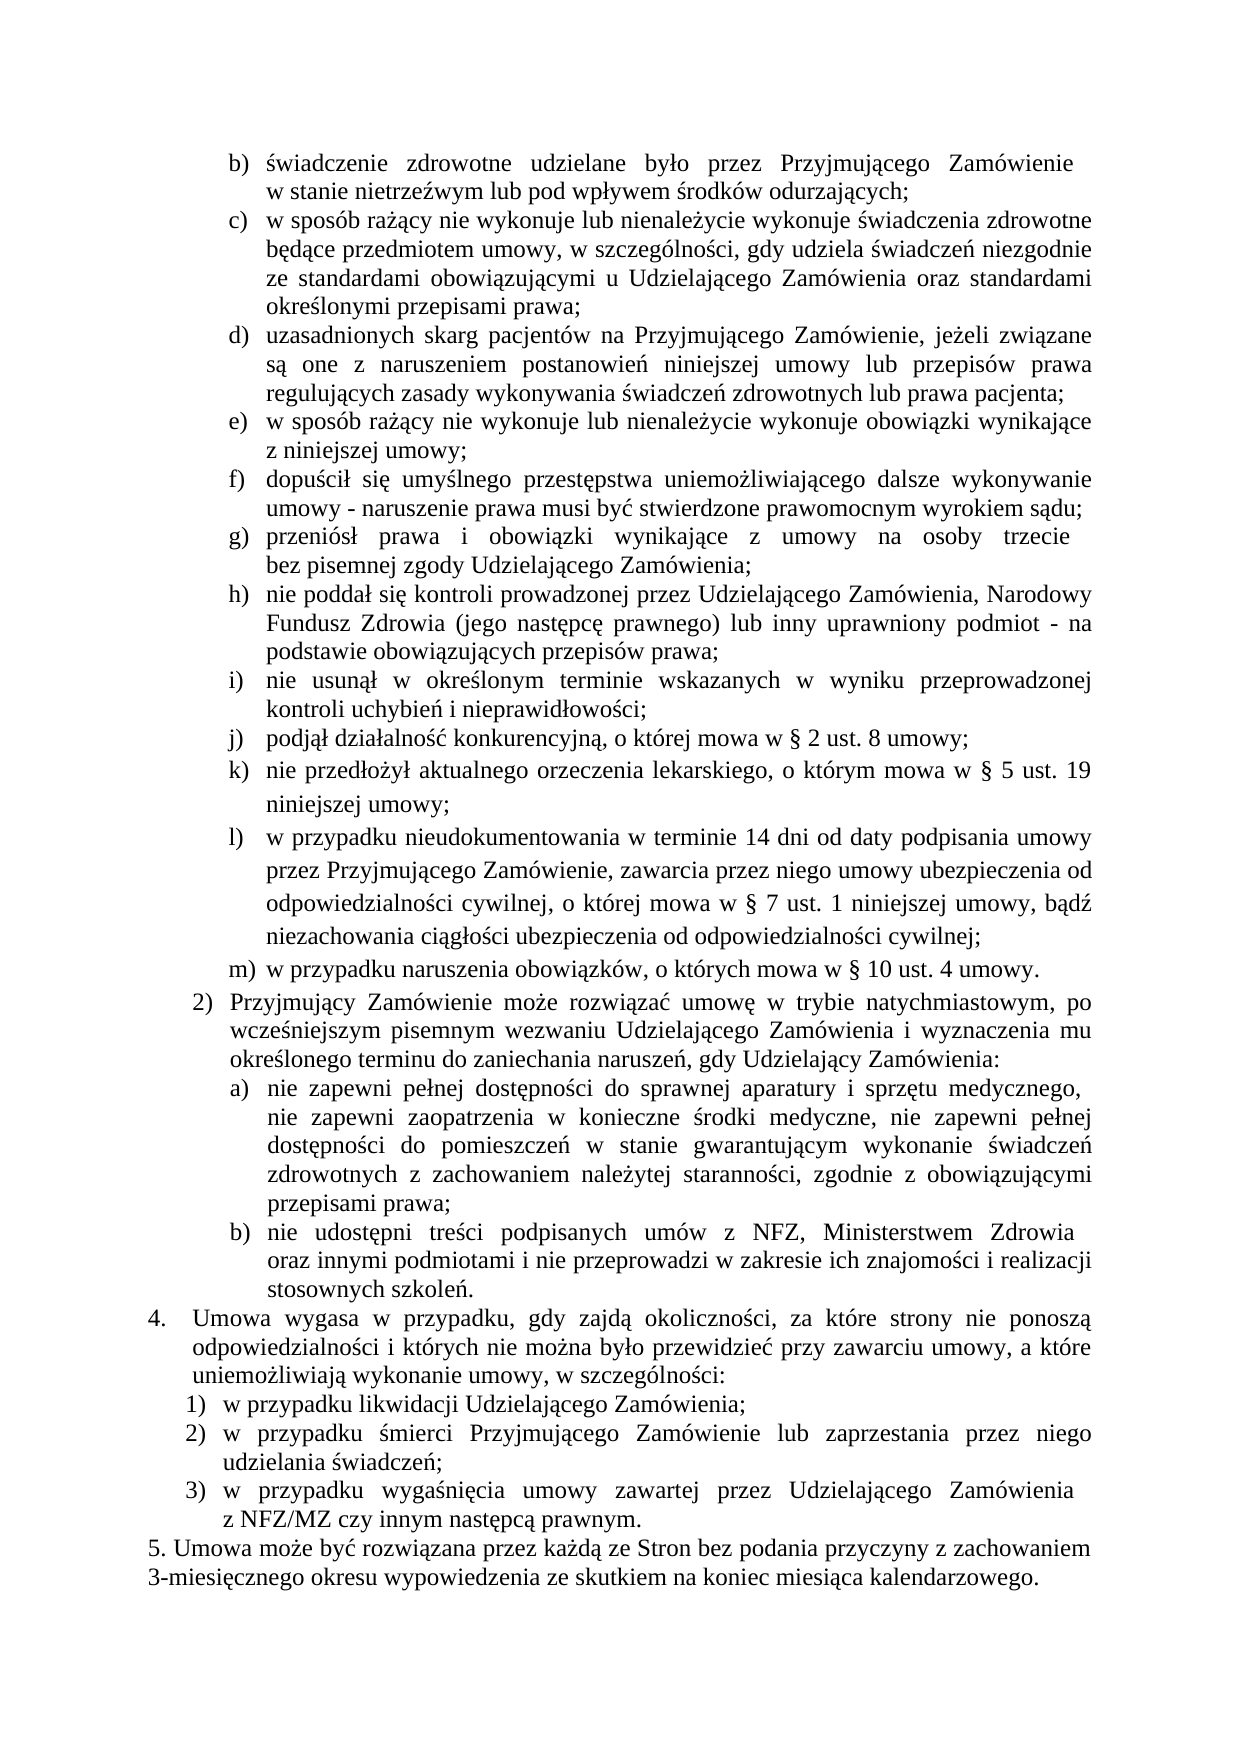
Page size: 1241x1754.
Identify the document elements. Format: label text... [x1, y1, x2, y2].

list świadczenie zdrowotne udzielane było przez Przyjmującego Zamówienie w stanie nietrzeźwym lub pod wpływem środków odurzających; [228, 148, 1093, 205]
list nie przedłożył aktualnego orzeczenia lekarskiego, o którym mowa w § 5 ust. 19 niniejszej umowy; [228, 756, 1093, 817]
list przeniósł prawa i obowiązki wynikające z umowy na osoby trzecie bez pisemnej zgody Udzielającego Zamówienia; [228, 521, 1093, 579]
text 5. Umowa może być rozwiązana przez każdą ze Stron bez podania przyczyny z zachowaniem 3-miesięcznego okresu wypowiedzenia ze skutkiem na koniec miesiąca kalendarzowego. [148, 1533, 1093, 1591]
list podjął działalność konkurencyjną, o której mowa w § 2 ust. 8 umowy; [228, 723, 1093, 751]
list w przypadku likwidacji Udzielającego Zamówienia; [185, 1389, 1093, 1418]
list w sposób rażący nie wykonuje lub nienależycie wykonuje świadczenia zdrowotne będące przedmiotem umowy, w szczególności, gdy udziela świadczeń niezgodnie ze standardami obowiązującymi u Udzielającego Zamówienia oraz standardami określonymi przepisami prawa; [228, 205, 1093, 320]
list nie usunął w określonym terminie wskazanych w wyniku przeprowadzonej kontroli uchybień i nieprawidłowości; [228, 665, 1093, 723]
list w przypadku śmierci Przyjmującego Zamówienie lub zaprzestania przez niego udzielania świadczeń; [185, 1418, 1093, 1476]
list w sposób rażący nie wykonuje lub nienależycie wykonuje obowiązki wynikające z niniejszej umowy; [228, 406, 1093, 464]
list nie poddał się kontroli prowadzonej przez Udzielającego Zamówienia, Narodowy Fundusz Zdrowia (jego następcę prawnego) lub inny uprawniony podmiot - na podstawie obowiązujących przepisów prawa; [228, 579, 1093, 665]
list w przypadku nieudokumentowania w terminie 14 dni od daty podpisania umowy przez Przyjmującego Zamówienie, zawarcia przez niego umowy ubezpieczenia od odpowiedzialności cywilnej, o której mowa w § 7 ust. 1 niniejszej umowy, bądź niezachowania ciągłości ubezpieczenia od odpowiedzialności cywilnej; [228, 822, 1093, 949]
list Przyjmujący Zamówienie może rozwiązać umowę w trybie natychmiastowym, po wcześniejszym pisemnym wezwaniu Udzielającego Zamówienia i wyznaczenia mu określonego terminu do zaniechania naruszeń, gdy Udzielający Zamówienia: [192, 987, 1093, 1073]
list nie zapewni pełnej dostępności do sprawnej aparatury i sprzętu medycznego, nie zapewni zaopatrzenia w konieczne środki medyczne, nie zapewni pełnej dostępności do pomieszczeń w stanie gwarantującym wykonanie świadczeń zdrowotnych z zachowaniem należytej staranności, zgodnie z obowiązującymi przepisami prawa; [229, 1073, 1093, 1217]
list nie udostępni treści podpisanych umów z NFZ, Ministerstwem Zdrowia oraz innymi podmiotami i nie przeprowadzi w zakresie ich znajomości i realizacji stosownych szkoleń. [229, 1217, 1093, 1303]
list w przypadku wygaśnięcia umowy zawartej przez Udzielającego Zamówienia z NFZ/MZ czy innym następcą prawnym. [185, 1476, 1093, 1533]
list w przypadku naruszenia obowiązków, o których mowa w § 10 ust. 4 umowy. [228, 954, 1093, 982]
list dopuścił się umyślnego przestępstwa uniemożliwiającego dalsze wykonywanie umowy - naruszenie prawa musi być stwierdzone prawomocnym wyrokiem sądu; [228, 464, 1093, 521]
list uzasadnionych skarg pacjentów na Przyjmującego Zamówienie, jeżeli związane są one z naruszeniem postanowień niniejszej umowy lub przepisów prawa regulujących zasady wykonywania świadczeń zdrowotnych lub prawa pacjenta; [228, 320, 1093, 406]
text 4. Umowa wygasa w przypadku, gdy zajdą okoliczności, za które strony nie ponoszą odpowiedzialności i których nie można było przewidzieć przy zawarciu umowy, a które uniemożliwiają wykonanie umowy, w szczególności: [148, 1303, 1093, 1389]
